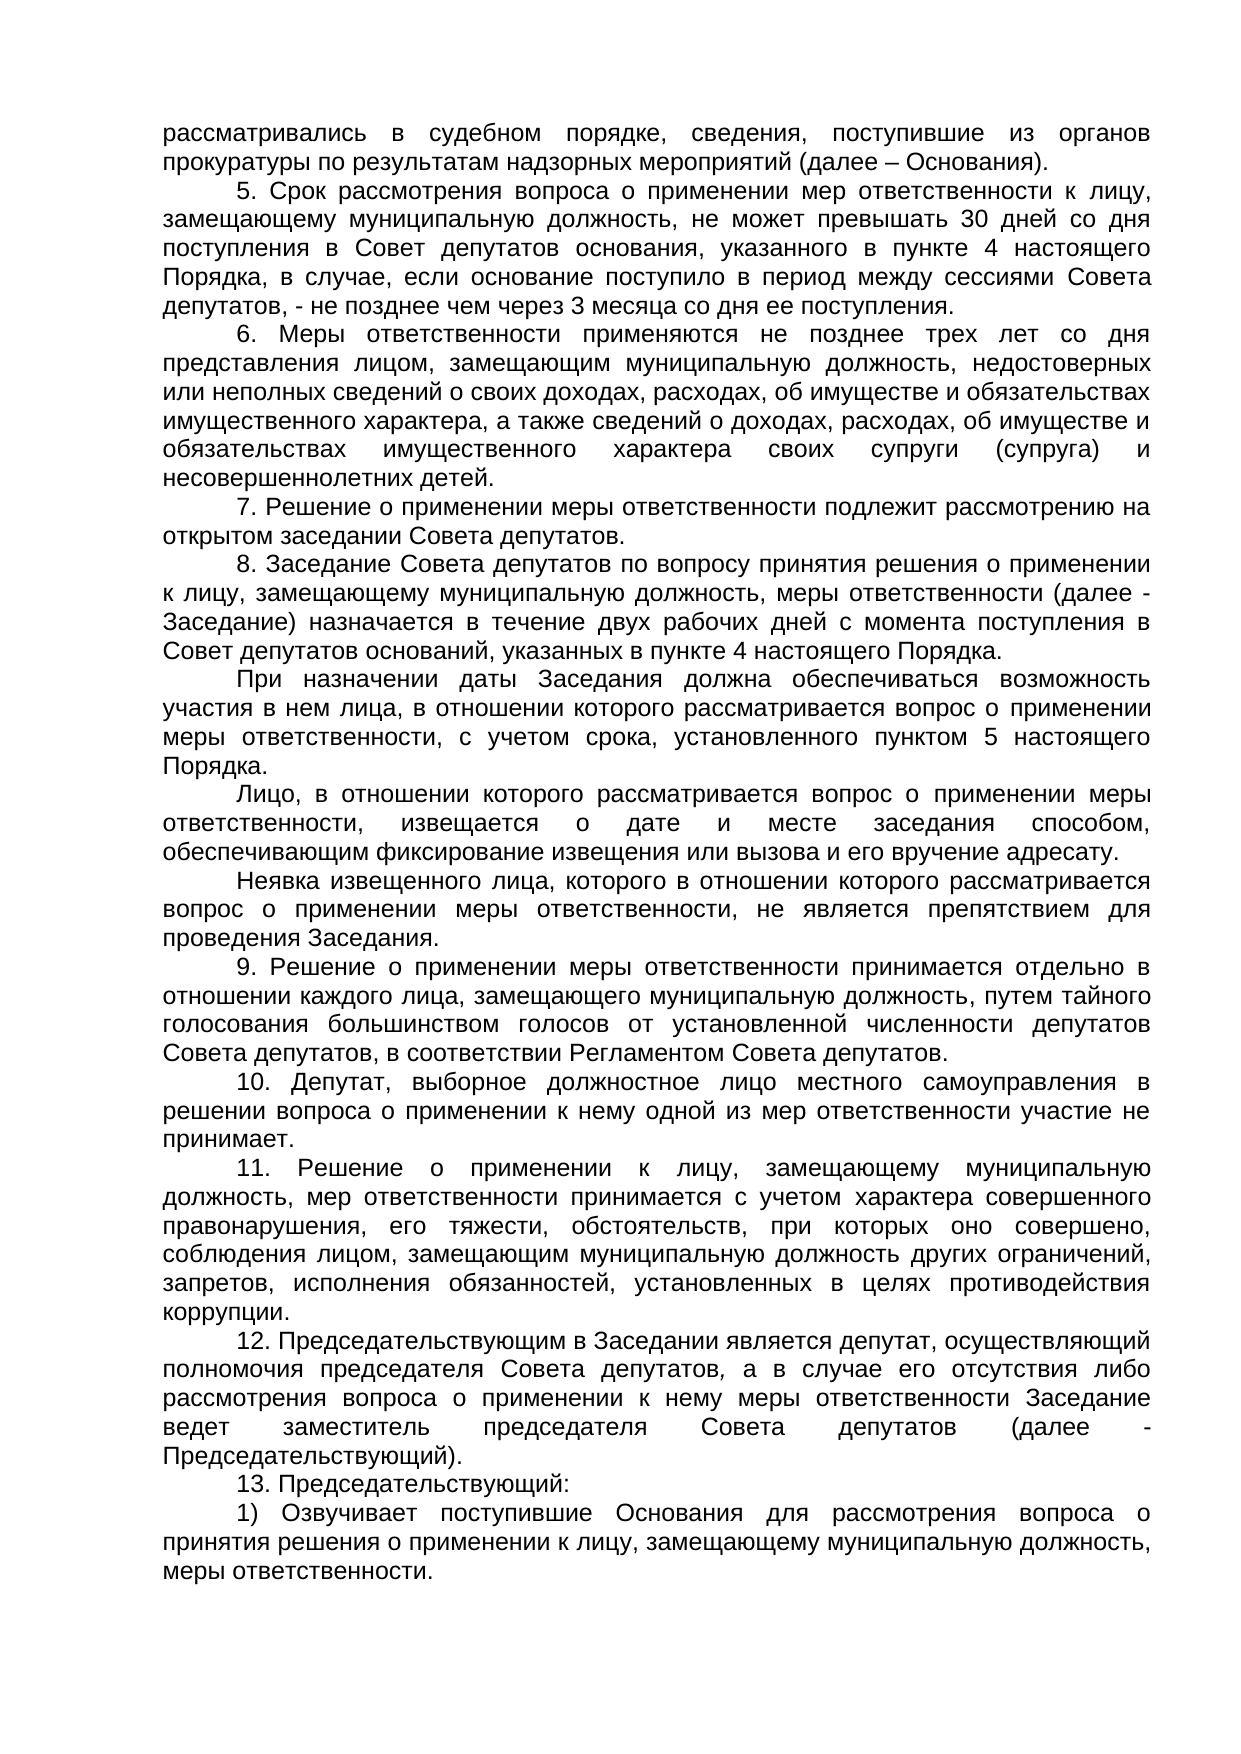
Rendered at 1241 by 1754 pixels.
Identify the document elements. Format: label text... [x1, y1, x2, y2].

text 12. Председательствующим в Заседании является депутат, осуществляющий полномочия председателя Совета депутатов, а в случае его отсутствия либо рассмотрения вопроса о применении к нему меры ответственности Заседание ведет заместитель председателя Совета депутатов (далее - Председательствующий). [162, 1326, 1152, 1469]
text Неявка извещенного лица, которого в отношении которого рассматривается вопрос о применении меры ответственности, не является препятствием для проведения Заседания. [162, 866, 1152, 952]
text 6. Меры ответственности применяются не позднее трех лет со дня представления лицом, замещающим муниципальную должность, недостоверных или неполных сведений о своих доходах, расходах, об имуществе и обязательствах имущественного характера, а также сведений о доходах, расходах, об имуществе и обязательствах имущественного характера своих супруги (супруга) и несовершеннолетних детей. [162, 319, 1152, 492]
text 7. Решение о применении меры ответственности подлежит рассмотрению на открытом заседании Совета депутатов. [162, 492, 1152, 549]
text 1) Озвучивает поступившие Основания для рассмотрения вопроса о принятия решения о применении к лицу, замещающему муниципальную должность, меры ответственности. [162, 1498, 1152, 1584]
text При назначении даты Заседания должна обеспечиваться возможность участия в нем лица, в отношении которого рассматривается вопрос о применении меры ответственности, с учетом срока, установленного пунктом 5 настоящего Порядка. [162, 664, 1152, 779]
text 5. Срок рассмотрения вопроса о применении мер ответственности к лицу, замещающему муниципальную должность, не может превышать 30 дней со дня поступления в Совет депутатов основания, указанного в пункте 4 настоящего Порядка, в случае, если основание поступило в период между сессиями Совета депутатов, - не позднее чем через 3 месяца со дня ее поступления. [162, 176, 1152, 319]
text 8. Заседание Совета депутатов по вопросу принятия решения о применении к лицу, замещающему муниципальную должность, меры ответственности (далее - Заседание) назначается в течение двух рабочих дней с момента поступления в Совет депутатов оснований, указанных в пункте 4 настоящего Порядка. [162, 549, 1152, 664]
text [162, 118, 1152, 176]
text Лицо, в отношении которого рассматривается вопрос о применении меры ответственности, извещается о дате и месте заседания способом, обеспечивающим фиксирование извещения или вызова и его вручение адресату. [162, 779, 1152, 866]
text 13. Председательствующий: [162, 1469, 1152, 1498]
text 11. Решение о применении к лицу, замещающему муниципальную должность, мер ответственности принимается с учетом характера совершенного правонарушения, его тяжести, обстоятельств, при которых оно совершено, соблюдения лицом, замещающим муниципальную должность других ограничений, запретов, исполнения обязанностей, установленных в целях противодействия коррупции. [162, 1153, 1152, 1326]
text 9. Решение о применении меры ответственности принимается отдельно в отношении каждого лица, замещающего муниципальную должность, путем тайного голосования большинством голосов от установленной численности депутатов Совета депутатов, в соответствии Регламентом Совета депутатов. [162, 952, 1152, 1067]
text 10. Депутат, выборное должностное лицо местного самоуправления в решении вопроса о применении к нему одной из мер ответственности участие не принимает. [162, 1067, 1152, 1153]
